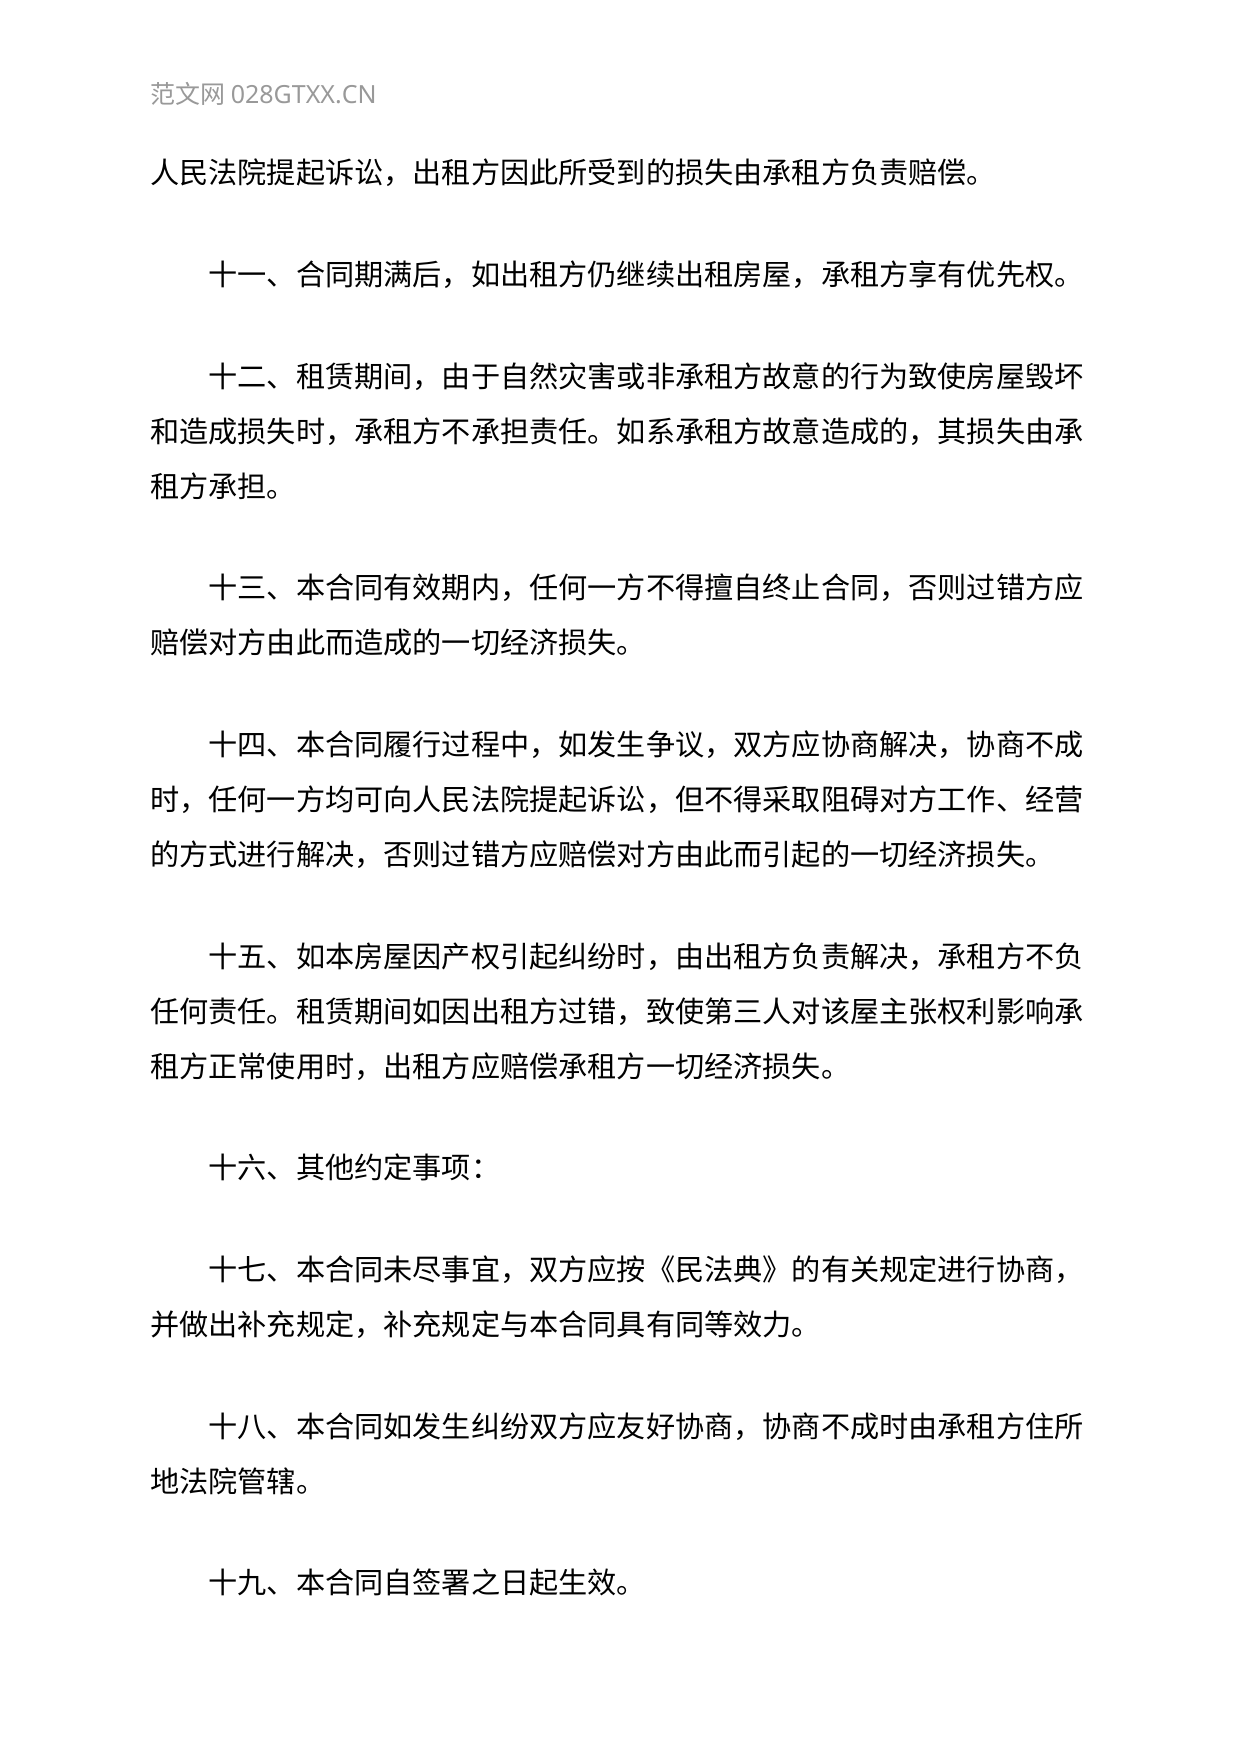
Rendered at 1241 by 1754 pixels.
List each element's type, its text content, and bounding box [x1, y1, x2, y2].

text 十五、如本房屋因产权引起纠纷时，由出租方负责解决，承租方不负任何责任。租赁期间如因出租方过错，致使第三人对该屋主张权利影响承租方正常使用时，出租方应赔偿承租方一切经济损失。 [150, 933, 1090, 1085]
text 十九、本合同自签署之日起生效。 [150, 1560, 1090, 1602]
text 十八、本合同如发生纠纷双方应友好协商，协商不成时由承租方住所地法院管辖。 [150, 1403, 1090, 1501]
text 十四、本合同履行过程中，如发生争议，双方应协商解决，协商不成时，任何一方均可向人民法院提起诉讼，但不得采取阻碍对方工作、经营的方式进行解决，否则过错方应赔偿对方由此而引起的一切经济损失。 [150, 722, 1090, 874]
text 十七、本合同未尽事宜，双方应按《民法典》的有关规定进行协商，并做出补充规定，补充规定与本合同具有同等效力。 [150, 1247, 1090, 1344]
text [150, 150, 1090, 192]
text 十二、租赁期间，由于自然灾害或非承租方故意的行为致使房屋毁坏和造成损失时，承租方不承担责任。如系承租方故意造成的，其损失由承租方承担。 [150, 353, 1090, 506]
text 十三、本合同有效期内，任何一方不得擅自终止合同，否则过错方应赔偿对方由此而造成的一切经济损失。 [150, 565, 1090, 662]
text 十六、其他约定事项： [150, 1145, 1090, 1187]
text 十一、合同期满后，如出租方仍继续出租房屋，承租方享有优先权。 [150, 252, 1090, 294]
